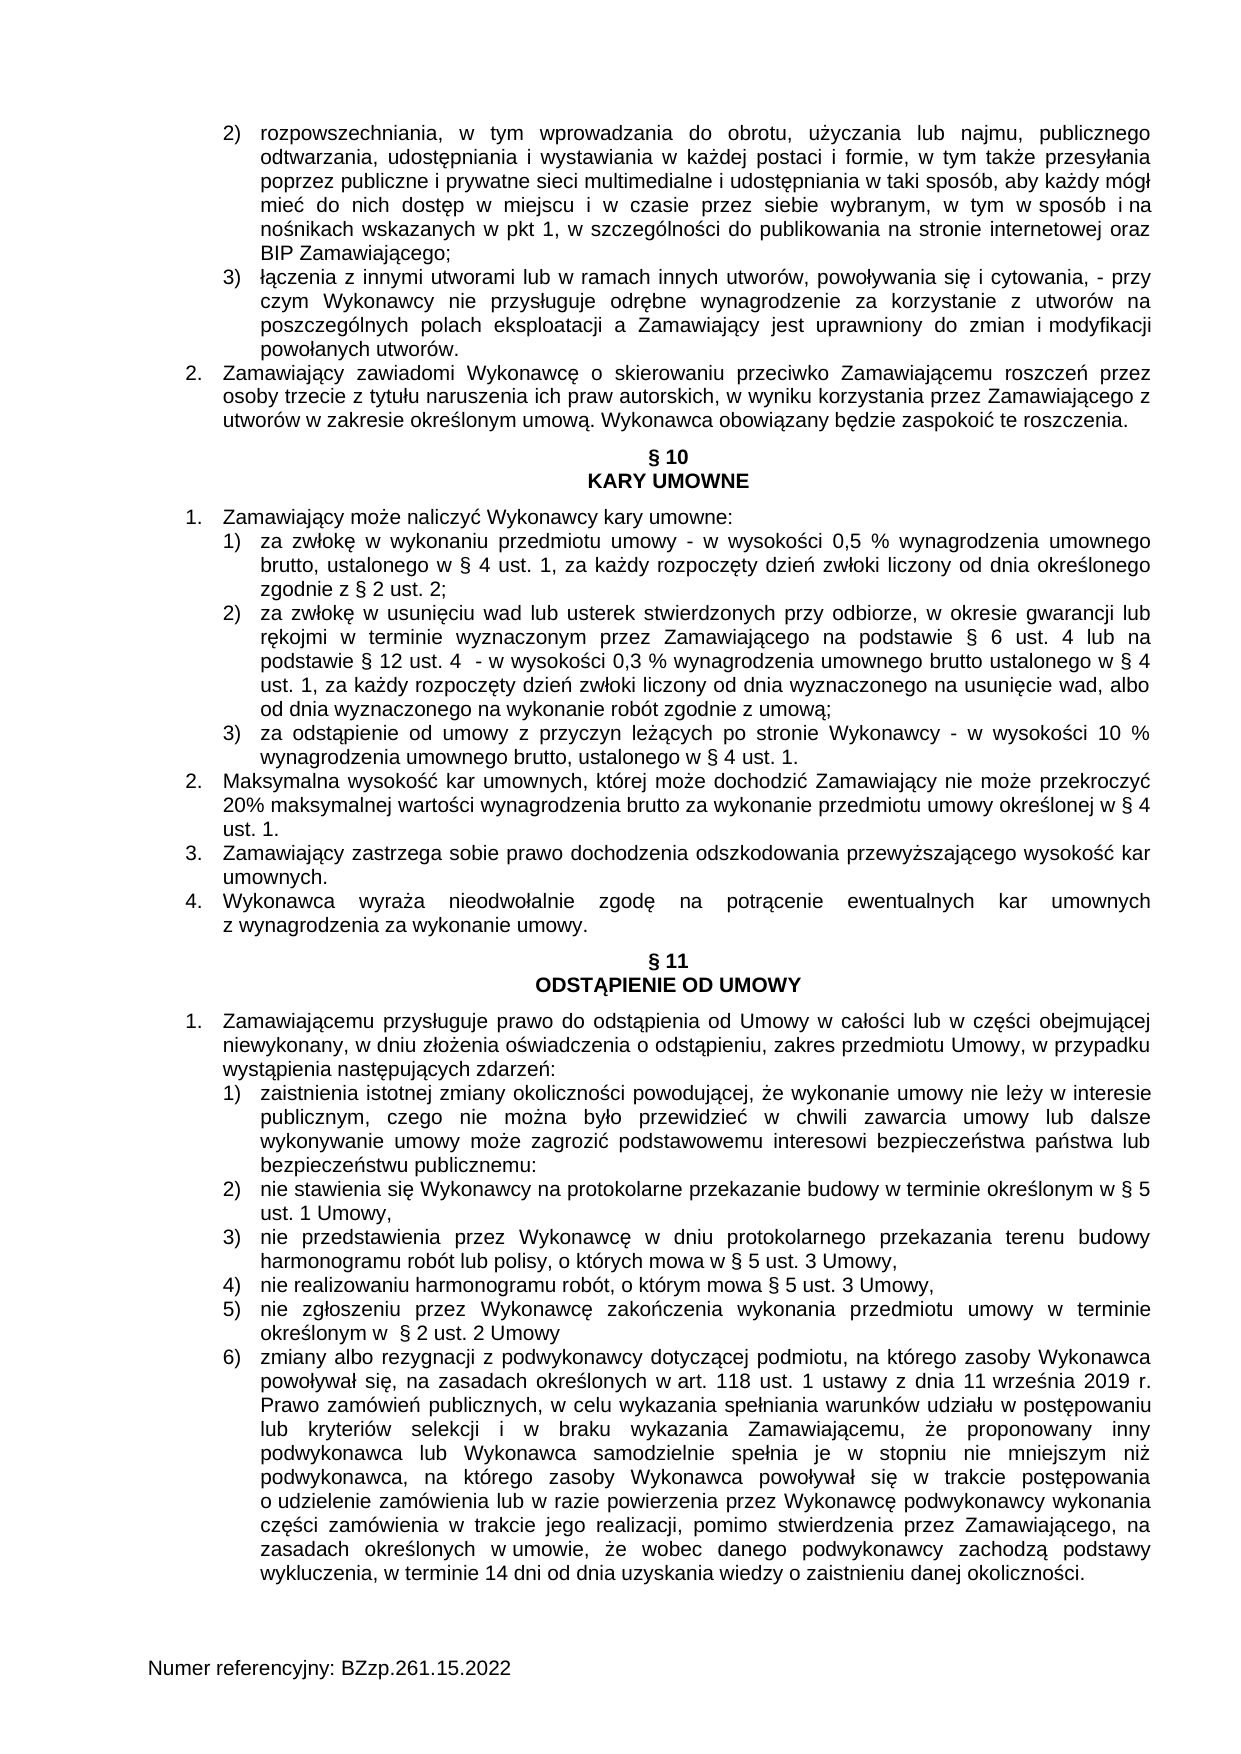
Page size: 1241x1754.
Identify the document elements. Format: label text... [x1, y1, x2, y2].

text ODSTĄPIENIE OD UMOWY [185, 973, 1152, 997]
list łączenia z innymi utworami lub w ramach innych utworów, powoływania się i cytowania, - przy czym Wykonawcy nie przysługuje odrębne wynagrodzenie za korzystanie z utworów na poszczególnych polach eksploatacji a Zamawiający jest uprawniony do zmian i modyfikacji powołanych utworów. [223, 264, 1152, 360]
list Zamawiającemu przysługuje prawo do odstąpienia od Umowy w całości lub w części obejmującej niewykonany, w dniu złożenia oświadczenia o odstąpieniu, zakres przedmiotu Umowy, w przypadku wystąpienia następujących zdarzeń: [185, 1009, 1152, 1081]
list nie zgłoszeniu przez Wykonawcę zakończenia wykonania przedmiotu umowy w terminie określonym w § 2 ust. 2 Umowy [223, 1297, 1152, 1345]
list Maksymalna wysokość kar umownych, której może dochodzić Zamawiający nie może przekroczyć 20% maksymalnej wartości wynagrodzenia brutto za wykonanie przedmiotu umowy określonej w § 4 ust. 1. [185, 769, 1152, 841]
list za odstąpienie od umowy z przyczyn leżących po stronie Wykonawcy - w wysokości 10 % wynagrodzenia umownego brutto, ustalonego w § 4 ust. 1. [223, 721, 1152, 769]
list zaistnienia istotnej zmiany okoliczności powodującej, że wykonanie umowy nie leży w interesie publicznym, czego nie można było przewidzieć w chwili zawarcia umowy lub dalsze wykonywanie umowy może zagrozić podstawowemu interesowi bezpieczeństwa państwa lub bezpieczeństwu publicznemu: [223, 1081, 1152, 1177]
list nie realizowaniu harmonogramu robót, o którym mowa § 5 ust. 3 Umowy, [223, 1273, 1152, 1297]
list Wykonawca wyraża nieodwołalnie zgodę na potrącenie ewentualnych kar umownych z wynagrodzenia za wykonanie umowy. [185, 888, 1152, 936]
list rozpowszechniania, w tym wprowadzania do obrotu, użyczania lub najmu, publicznego odtwarzania, udostępniania i wystawiania w każdej postaci i formie, w tym także przesyłania poprzez publiczne i prywatne sieci multimedialne i udostępniania w taki sposób, aby każdy mógł mieć do nich dostęp w miejscu i w czasie przez siebie wybranym, w tym w sposób i na nośnikach wskazanych w pkt 1, w szczególności do publikowania na stronie internetowej oraz BIP Zamawiającego; [223, 121, 1152, 264]
list Zamawiający zastrzega sobie prawo dochodzenia odszkodowania przewyższającego wysokość kar umownych. [185, 841, 1152, 888]
list Zamawiający może naliczyć Wykonawcy kary umowne: [185, 505, 1152, 529]
text § 10 [185, 445, 1152, 469]
list nie przedstawienia przez Wykonawcę w dniu protokolarnego przekazania terenu budowy harmonogramu robót lub polisy, o których mowa w § 5 ust. 3 Umowy, [223, 1225, 1152, 1273]
list nie stawienia się Wykonawcy na protokolarne przekazanie budowy w terminie określonym w § 5 ust. 1 Umowy, [223, 1177, 1152, 1225]
text KARY UMOWNE [185, 469, 1152, 493]
list za zwłokę w wykonaniu przedmiotu umowy - w wysokości 0,5 % wynagrodzenia umownego brutto, ustalonego w § 4 ust. 1, za każdy rozpoczęty dzień zwłoki liczony od dnia określonego zgodnie z § 2 ust. 2; [223, 529, 1152, 601]
list Zamawiający zawiadomi Wykonawcę o skierowaniu przeciwko Zamawiającemu roszczeń przez osoby trzecie z tytułu naruszenia ich praw autorskich, w wyniku korzystania przez Zamawiającego z utworów w zakresie określonym umową. Wykonawca obowiązany będzie zaspokoić te roszczenia. [185, 360, 1152, 432]
list za zwłokę w usunięciu wad lub usterek stwierdzonych przy odbiorze, w okresie gwarancji lub rękojmi w terminie wyznaczonym przez Zamawiającego na podstawie § 6 ust. 4 lub na podstawie § 12 ust. 4 - w wysokości 0,3 % wynagrodzenia umownego brutto ustalonego w § 4 ust. 1, za każdy rozpoczęty dzień zwłoki liczony od dnia wyznaczonego na usunięcie wad, albo od dnia wyznaczonego na wykonanie robót zgodnie z umową; [223, 601, 1152, 721]
list zmiany albo rezygnacji z podwykonawcy dotyczącej podmiotu, na którego zasoby Wykonawca powoływał się, na zasadach określonych w art. 118 ust. 1 ustawy z dnia 11 września 2019 r. Prawo zamówień publicznych, w celu wykazania spełniania warunków udziału w postępowaniu lub kryteriów selekcji i w braku wykazania Zamawiającemu, że proponowany inny podwykonawca lub Wykonawca samodzielnie spełnia je w stopniu nie mniejszym niż podwykonawca, na którego zasoby Wykonawca powoływał się w trakcie postępowania o udzielenie zamówienia lub w razie powierzenia przez Wykonawcę podwykonawcy wykonania części zamówienia w trakcie jego realizacji, pomimo stwierdzenia przez Zamawiającego, na zasadach określonych w umowie, że wobec danego podwykonawcy zachodzą podstawy wykluczenia, w terminie 14 dni od dnia uzyskania wiedzy o zaistnieniu danej okoliczności. [223, 1345, 1152, 1584]
text § 11 [185, 949, 1152, 973]
